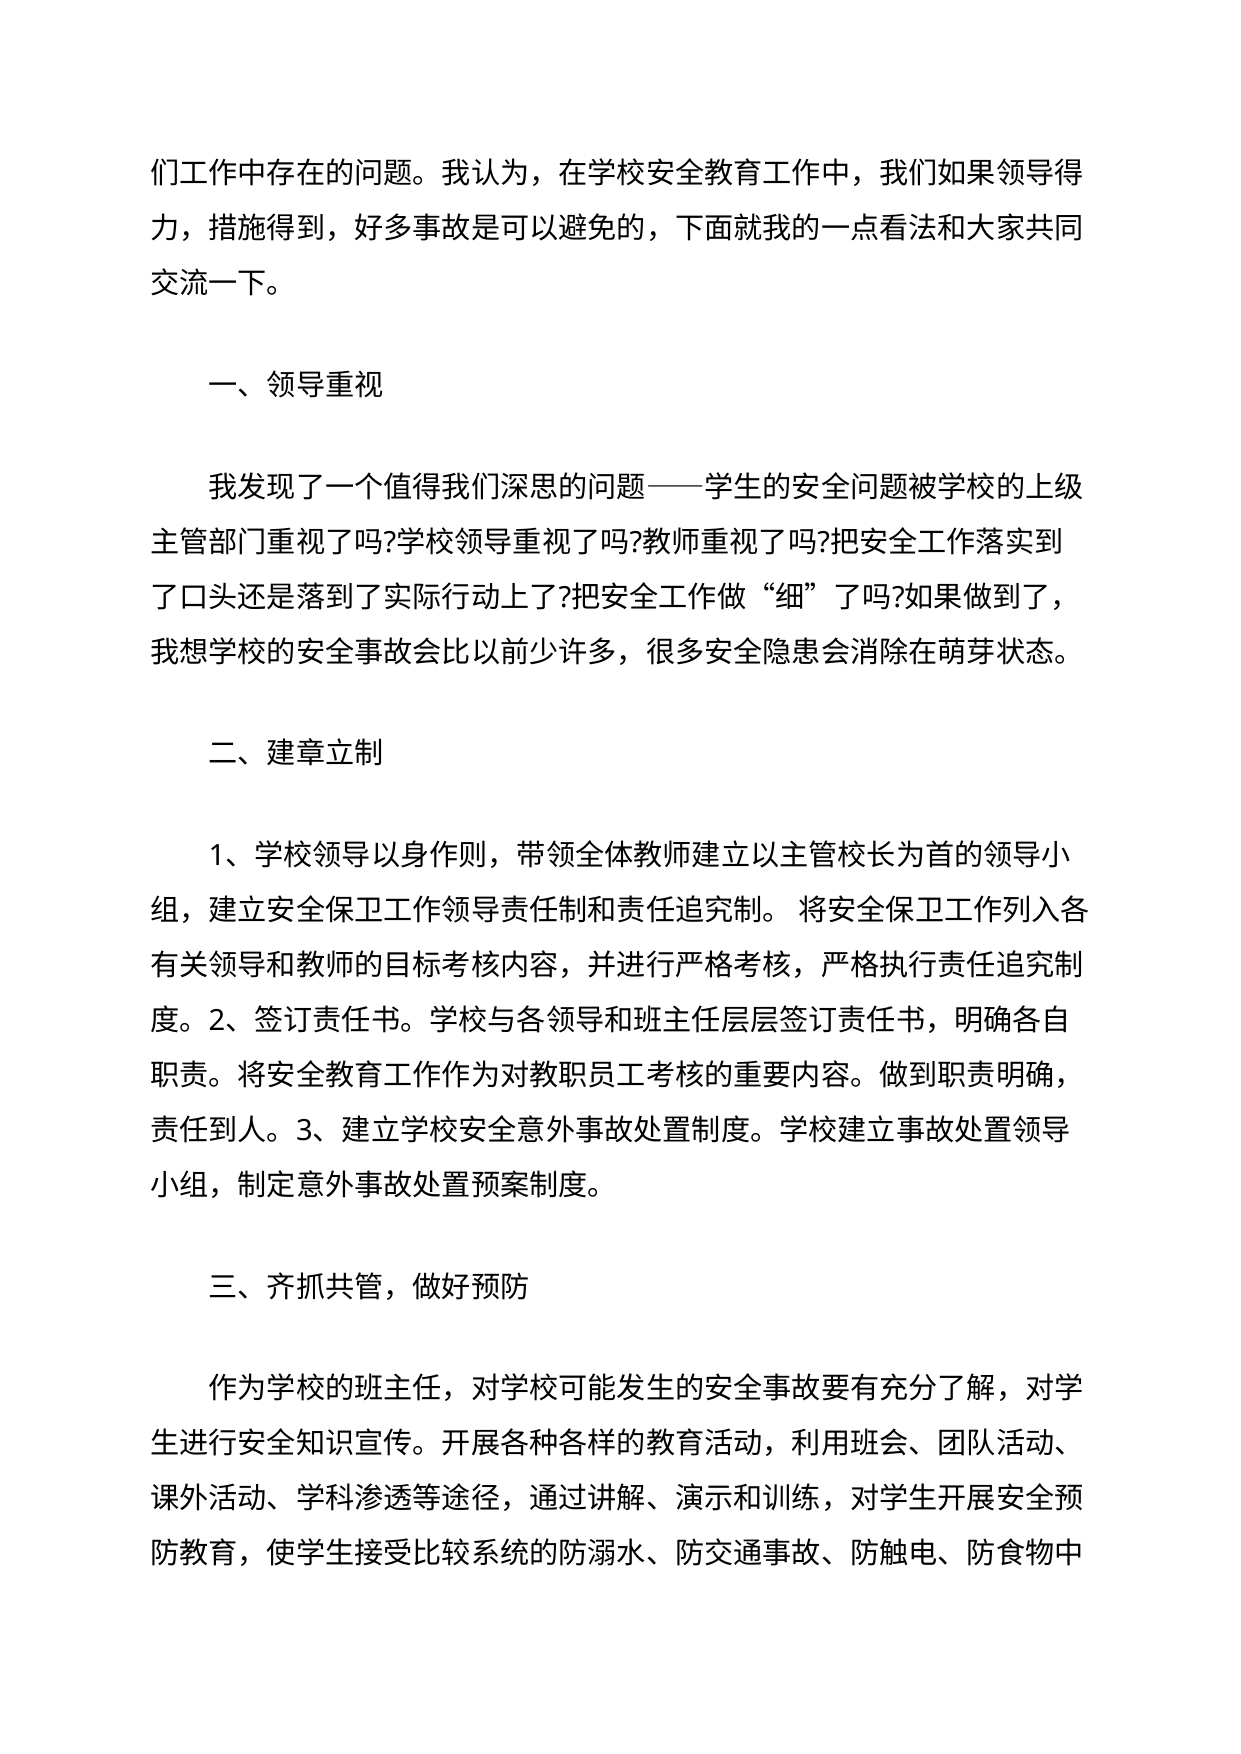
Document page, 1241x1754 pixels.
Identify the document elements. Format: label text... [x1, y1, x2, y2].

text 我发现了一个值得我们深思的问题——学生的安全问题被学校的上级主管部门重视了吗?学校领导重视了吗?教师重视了吗?把安全工作落实到了口头还是落到了实际行动上了?把安全工作做“细”了吗?如果做到了，我想学校的安全事故会比以前少许多，很多安全隐患会消除在萌芽状态。 [150, 463, 1090, 671]
text 1、学校领导以身作则，带领全体教师建立以主管校长为首的领导小组，建立安全保卫工作领导责任制和责任追究制。 将安全保卫工作列入各有关领导和教师的目标考核内容，并进行严格考核，严格执行责任追究制度。2、签订责任书。学校与各领导和班主任层层签订责任书，明确各自职责。将安全教育工作作为对教职员工考核的重要内容。做到职责明确，责任到人。3、建立学校安全意外事故处置制度。学校建立事故处置领导小组，制定意外事故处置预案制度。 [150, 832, 1090, 1204]
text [150, 1365, 1090, 1572]
text 一、领导重视 [150, 362, 1090, 404]
text 三、齐抓共管，做好预防 [150, 1263, 1090, 1306]
text 二、建章立制 [150, 730, 1090, 772]
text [150, 150, 1090, 302]
